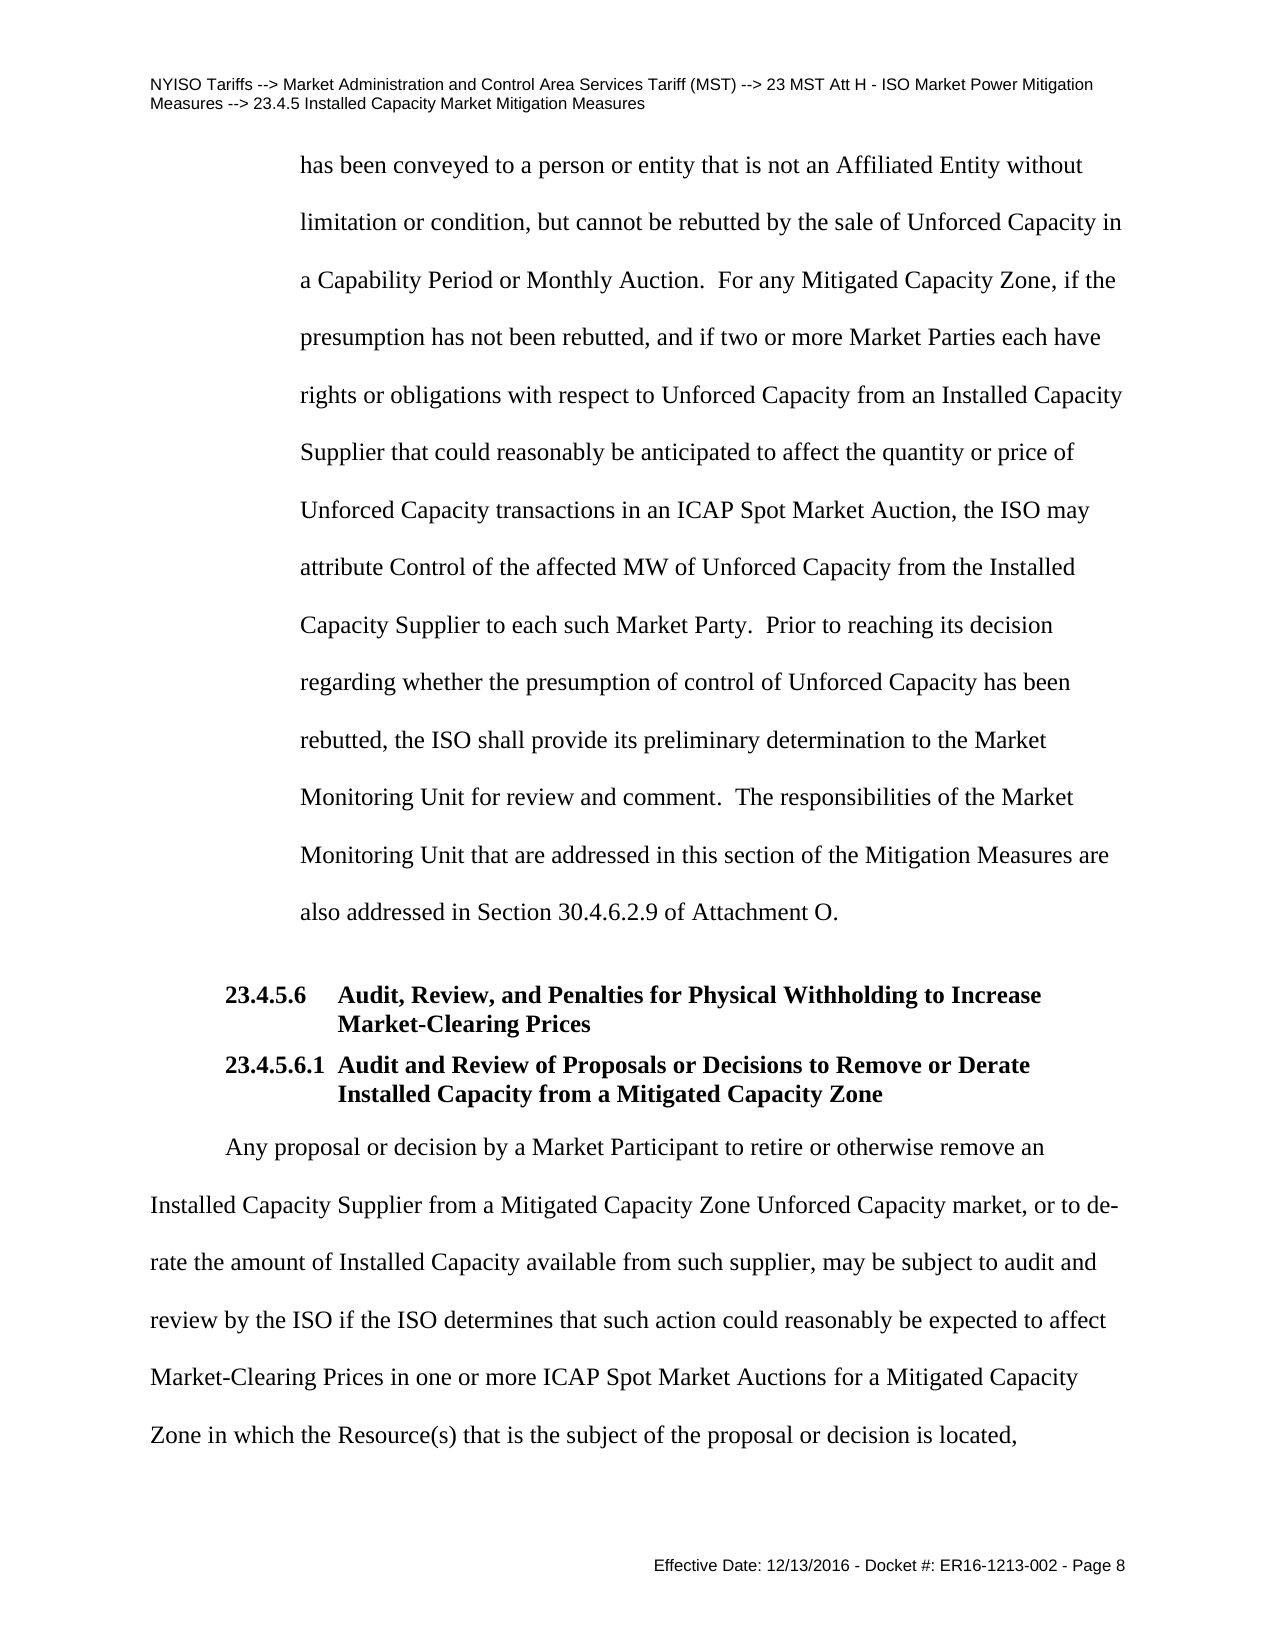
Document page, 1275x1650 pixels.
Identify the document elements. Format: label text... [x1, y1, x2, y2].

subtitle 23.4.5.6 Audit, Review, and Penalties for Physical Withholding to Increase Market-Clearing Prices [225, 980, 1125, 1037]
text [150, 1132, 1125, 1449]
subtitle 23.4.5.6.1 Audit and Review of Proposals or Decisions to Remove or Derate Installed Capacity from a Mitigated Capacity Zone [225, 1050, 1125, 1107]
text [225, 150, 1125, 926]
